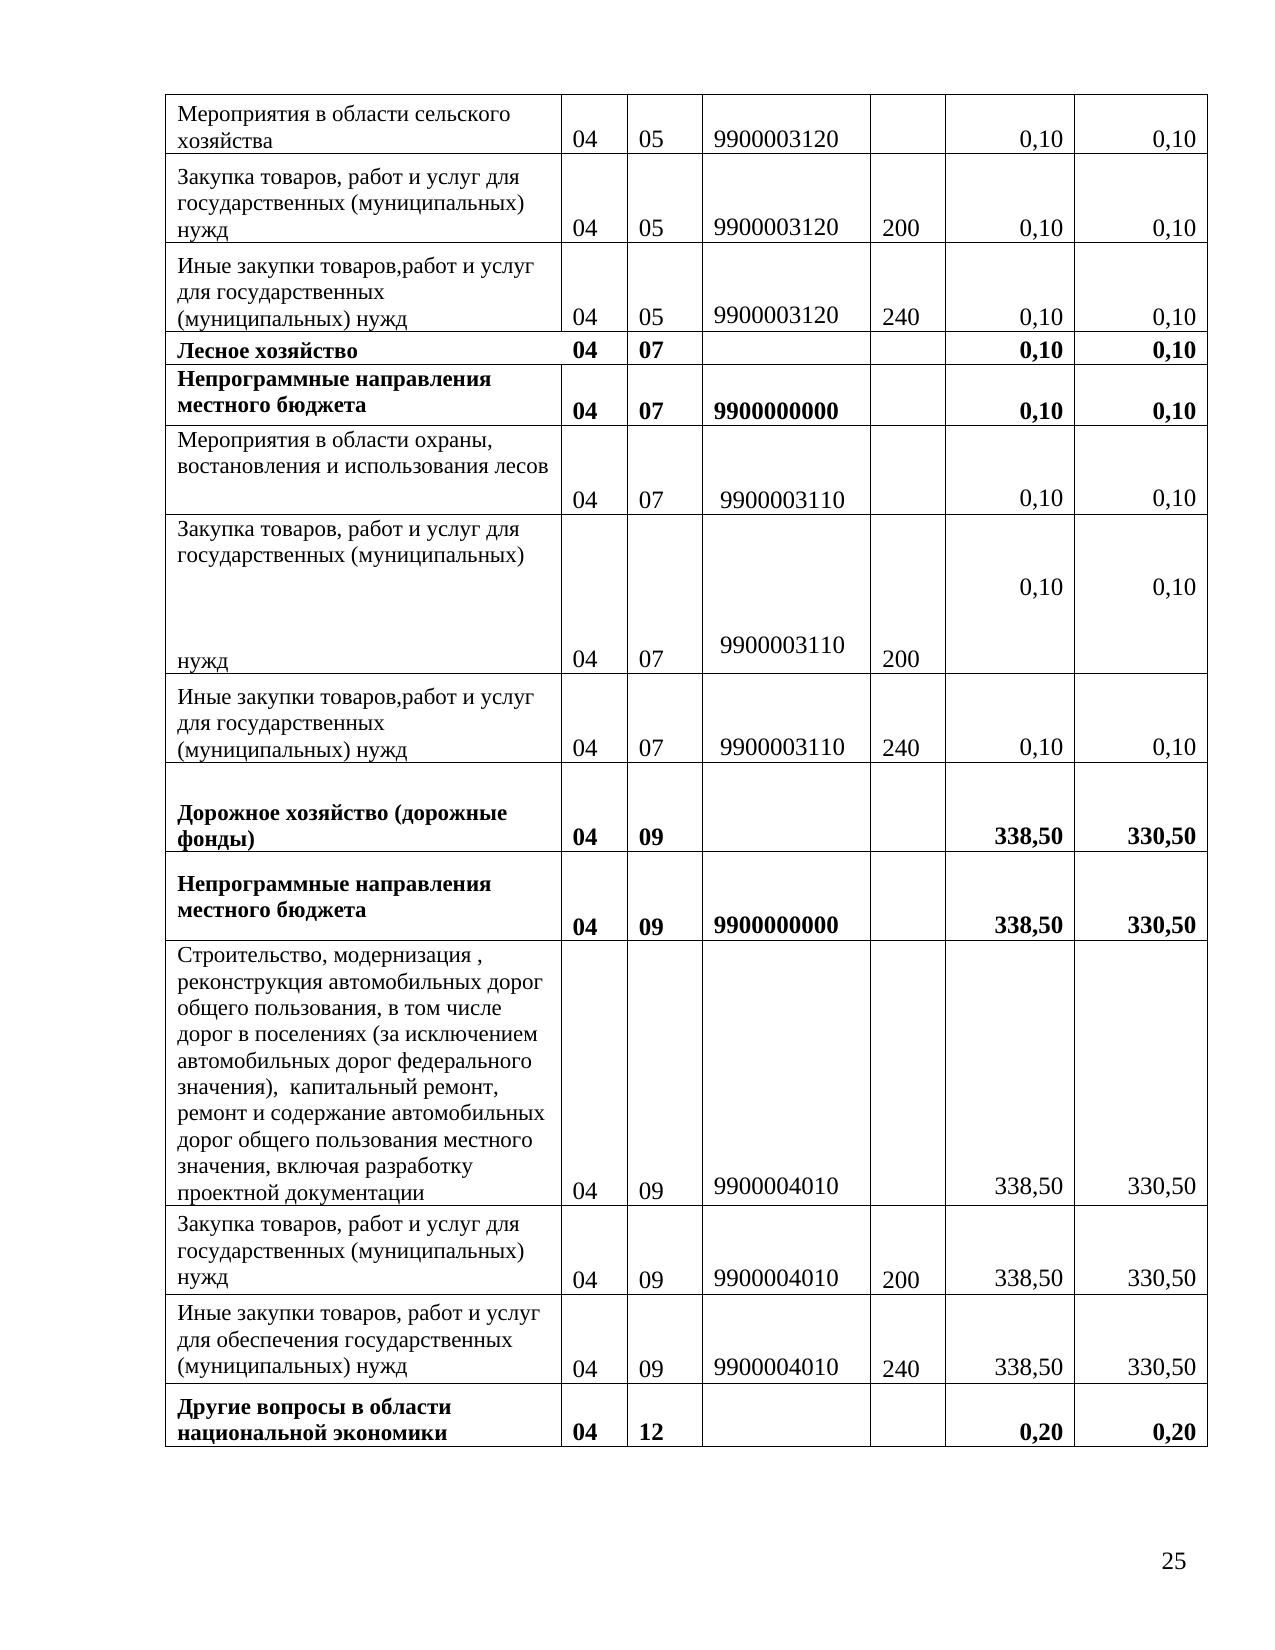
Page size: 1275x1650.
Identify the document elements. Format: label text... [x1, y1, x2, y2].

table_cell Непрограммные направления местного бюджета [166, 852, 561, 940]
table_cell 09 [628, 1295, 702, 1383]
table_cell 330,50 [1075, 852, 1207, 940]
table_cell 04 [562, 95, 627, 153]
table_cell 338,50 [946, 1295, 1074, 1383]
table_cell 04 [562, 515, 627, 673]
table_cell 9900003110 [703, 674, 870, 762]
table_cell Иные закупки товаров, работ и услуг для обеспечения государственных (муниципальных) нужд [166, 1295, 561, 1383]
table_cell 04 [562, 1206, 627, 1294]
table_cell 200 [871, 154, 945, 242]
table_cell 07 [628, 674, 702, 762]
table_cell [871, 1384, 945, 1446]
table_cell 9900003110 [703, 426, 870, 514]
table_cell 07 [628, 426, 702, 514]
table_cell 05 [628, 95, 702, 153]
table_cell [871, 852, 945, 940]
table_cell 338,50 [946, 941, 1074, 1205]
table_cell 330,50 [1075, 1206, 1207, 1294]
table_cell [871, 763, 945, 851]
table_cell 0,20 [1075, 1384, 1207, 1446]
table_cell 0,10 [946, 674, 1074, 762]
table_cell 200 [871, 1206, 945, 1294]
table_cell 9900004010 [703, 1206, 870, 1294]
table_cell 330,50 [1075, 941, 1207, 1205]
table_cell 0,10 [1075, 154, 1207, 242]
table_cell 9900004010 [703, 941, 870, 1205]
table_cell [703, 763, 870, 851]
table_cell 9900003120 [703, 154, 870, 242]
table_cell 12 [628, 1384, 702, 1446]
table_cell 9900003110 [703, 515, 870, 673]
table_cell [871, 426, 945, 514]
table_cell 9900000000 [703, 852, 870, 940]
table_cell 0,10 [1075, 674, 1207, 762]
table_cell 240 [871, 674, 945, 762]
table_cell 0,10 [946, 515, 1074, 673]
table_cell Лесное хозяйство [166, 332, 561, 364]
table_cell 0,10 [1075, 95, 1207, 153]
table_cell 0,10 [946, 243, 1074, 331]
table_cell 07 [628, 332, 702, 364]
table_cell 0,10 [946, 332, 1074, 364]
table_cell 338,50 [946, 852, 1074, 940]
table_cell 04 [562, 1295, 627, 1383]
table_cell Иные закупки товаров,работ и услуг для государственных (муниципальных) нужд [166, 243, 561, 331]
table_cell 0,20 [946, 1384, 1074, 1446]
table_cell 09 [628, 763, 702, 851]
table_cell 04 [562, 674, 627, 762]
table_cell 04 [562, 426, 627, 514]
table_cell 330,50 [1075, 1295, 1207, 1383]
table_cell 04 [562, 763, 627, 851]
table_cell 338,50 [946, 763, 1074, 851]
table_cell [703, 332, 870, 364]
table_cell 09 [628, 941, 702, 1205]
table_cell Строительство, модернизация , реконструкция автомобильных дорог общего пользования, в том числе дорог в поселениях (за исключением автомобильных дорог федерального значения), капитальный ремонт, ремонт и содержание автомобильных дорог общего пользования местного значения, включая разработку проектной документации [166, 941, 561, 1205]
table_cell 04 [562, 1384, 627, 1446]
table_cell 9900004010 [703, 1295, 870, 1383]
table_cell 200 [871, 515, 945, 673]
table_cell [871, 941, 945, 1205]
table_cell 04 [562, 941, 627, 1205]
table_cell [871, 95, 945, 153]
table_cell 0,10 [946, 426, 1074, 514]
table_cell 04 [562, 852, 627, 940]
table_cell Непрограммные направления местного бюджета [166, 365, 561, 425]
table_cell 0,10 [1075, 426, 1207, 514]
table_cell Закупка товаров, работ и услуг для государственных (муниципальных) нужд [166, 515, 561, 673]
table_cell 9900003120 [703, 243, 870, 331]
table_cell [703, 1384, 870, 1446]
table_cell 09 [628, 1206, 702, 1294]
table_cell Другие вопросы в области национальной экономики [166, 1384, 561, 1446]
table_cell 05 [628, 154, 702, 242]
table_cell 9900000000 [703, 365, 870, 425]
table_cell 04 [562, 154, 627, 242]
table_cell 240 [871, 1295, 945, 1383]
table_cell 0,10 [946, 365, 1074, 425]
table_cell 0,10 [946, 95, 1074, 153]
table_cell [871, 365, 945, 425]
table_cell Дорожное хозяйство (дорожные фонды) [166, 763, 561, 851]
table_cell 07 [628, 365, 702, 425]
table_cell 0,10 [1075, 332, 1207, 364]
table_cell 0,10 [946, 154, 1074, 242]
table_cell 05 [628, 243, 702, 331]
table_cell 04 [561, 332, 627, 364]
table_cell 04 [562, 243, 627, 331]
table_cell Иные закупки товаров,работ и услуг для государственных (муниципальных) нужд [166, 674, 561, 762]
table_cell 0,10 [1075, 515, 1207, 673]
table_cell 0,10 [1075, 243, 1207, 331]
table_cell Закупка товаров, работ и услуг для государственных (муниципальных) нужд [166, 154, 561, 242]
table_cell 9900003120 [703, 95, 870, 153]
table_cell [871, 332, 945, 364]
table_cell Закупка товаров, работ и услуг для государственных (муниципальных) нужд [166, 1206, 561, 1294]
table_cell Мероприятия в области охраны, востановления и использования лесов [166, 426, 561, 514]
table_cell 330,50 [1075, 763, 1207, 851]
table_cell 338,50 [946, 1206, 1074, 1294]
table_cell 240 [871, 243, 945, 331]
table_cell 04 [562, 365, 627, 425]
table_cell 09 [628, 852, 702, 940]
table_cell 0,10 [1075, 365, 1207, 425]
table_cell 07 [628, 515, 702, 673]
table_cell Мероприятия в области сельского хозяйства [166, 95, 561, 153]
